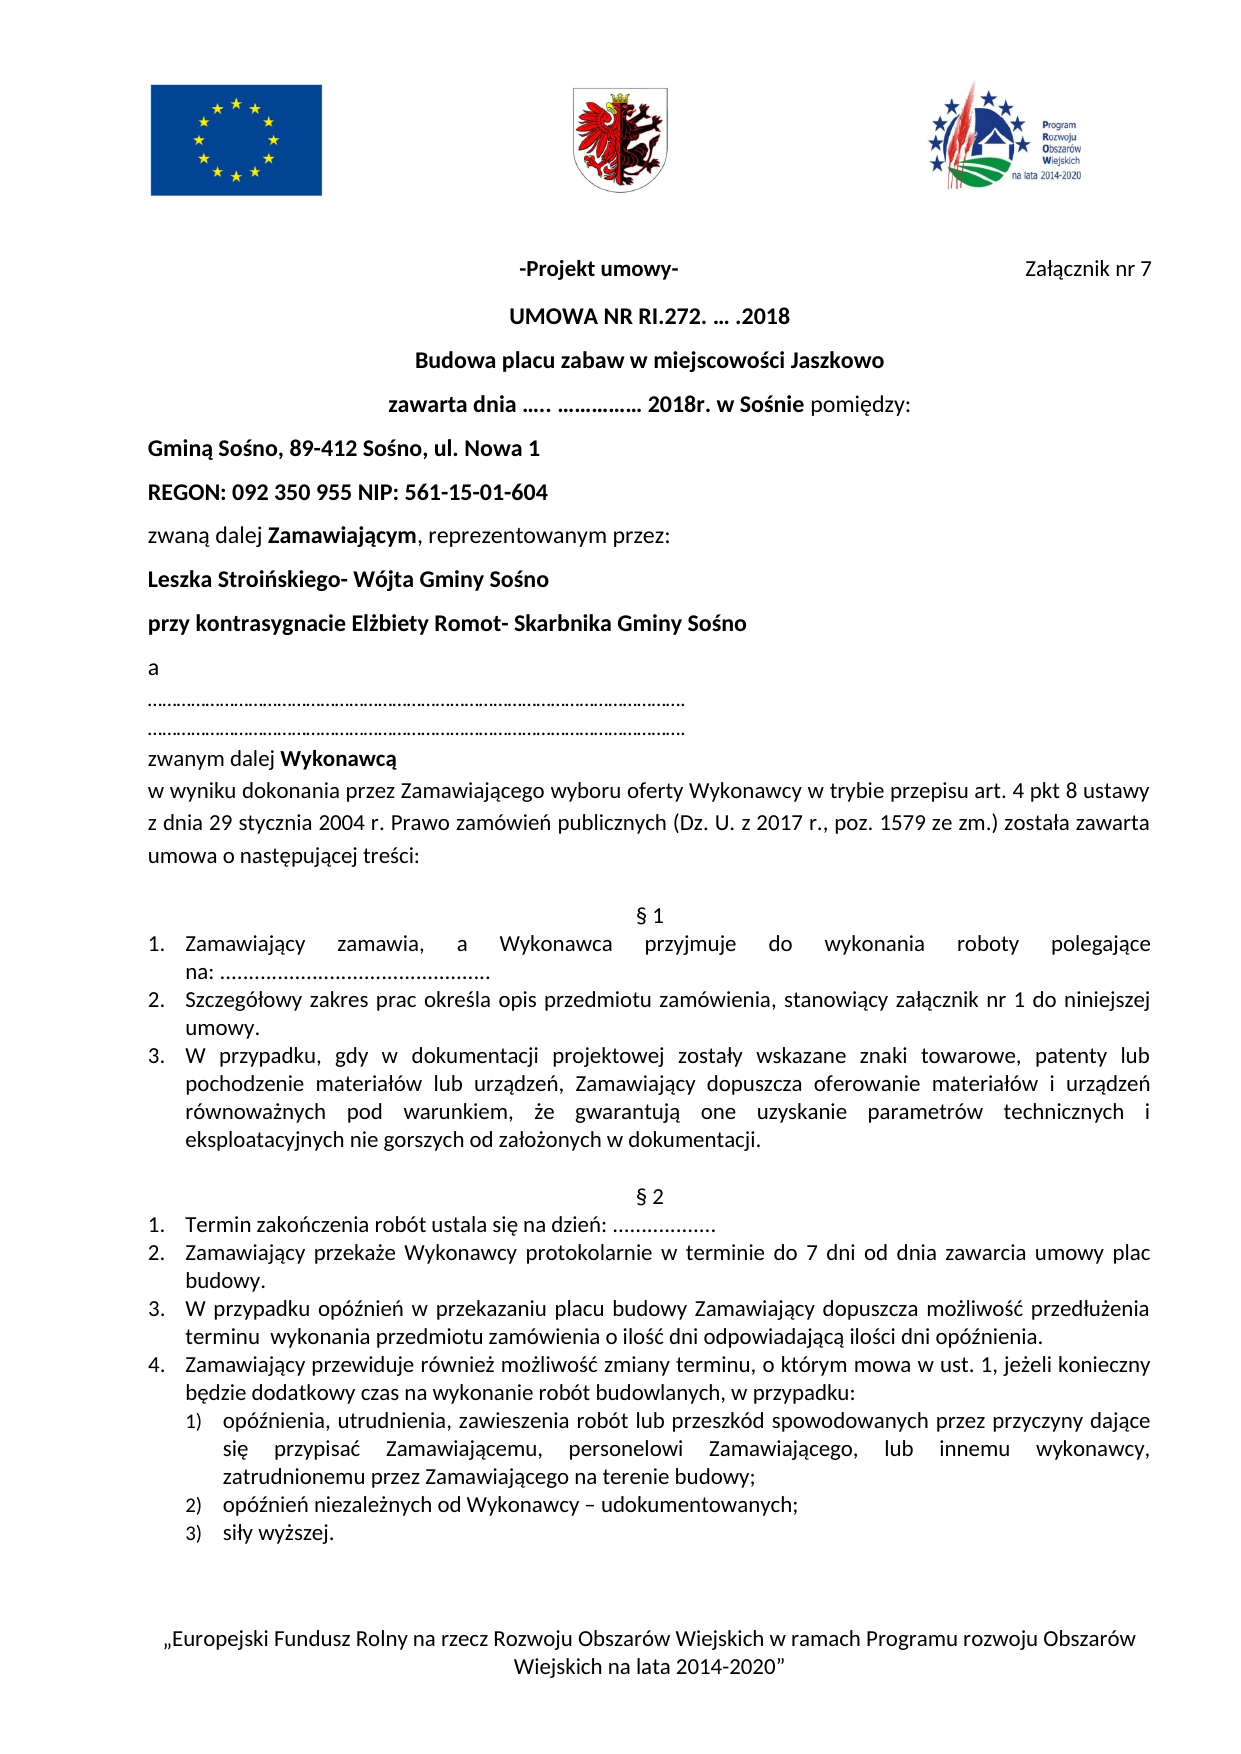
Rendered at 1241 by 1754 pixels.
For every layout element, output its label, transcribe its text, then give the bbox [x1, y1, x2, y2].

text zwanym dalej Wykonawcą [148, 744, 1152, 772]
list W przypadku, gdy w dokumentacji projektowej zostały wskazane znaki towarowe, patenty lub pochodzenie materiałów lub urządzeń, Zamawiający dopuszcza oferowanie materiałów i urządzeń równoważnych pod warunkiem, że gwarantują one uzyskanie parametrów technicznych i eksploatacyjnych nie gorszych od założonych w dokumentacji. [148, 1041, 1152, 1153]
text Leszka Stroińskiego- Wójta Gminy Sośno [148, 564, 1152, 594]
text przy kontrasygnacie Elżbiety Romot- Skarbnika Gminy Sośno [148, 608, 1152, 638]
text w wyniku dokonania przez Zamawiającego wyboru oferty Wykonawcy w trybie przepisu art. 4 pkt 8 ustawy z dnia 29 stycznia 2004 r. Prawo zamówień publicznych (Dz. U. z 2017 r., poz. 1579 ze zm.) została zawarta umowa o następującej treści: [148, 776, 1152, 869]
text § 2 [148, 1182, 1152, 1210]
text Gminą Sośno, 89-412 Sośno, ul. Nowa 1 [148, 433, 1152, 462]
text zwaną dalej Zamawiającym, reprezentowanym przez: [148, 521, 1152, 550]
list siły wyższej. [185, 1518, 1152, 1546]
text zawarta dnia ….. …………… 2018r. w Sośnie pomiędzy: [148, 389, 1152, 418]
picture [524, 81, 716, 199]
list opóźnień niezależnych od Wykonawcy – udokumentowanych; [185, 1490, 1152, 1518]
list Szczegółowy zakres prac określa opis przedmiotu zamówienia, stanowiący załącznik nr 1 do niniejszej umowy. [148, 985, 1152, 1041]
list Zamawiający przewiduje również możliwość zmiany terminu, o którym mowa w ust. 1, jeżeli konieczny będzie dodatkowy czas na wykonanie robót budowlanych, w przypadku: [148, 1350, 1152, 1406]
picture [147, 81, 325, 199]
picture [921, 73, 1093, 199]
list W przypadku opóźnień w przekazaniu placu budowy Zamawiający dopuszcza możliwość przedłużenia terminu wykonania przedmiotu zamówienia o ilość dni odpowiadającą ilości dni opóźnienia. [148, 1294, 1152, 1350]
text -Projekt umowy- Załącznik nr 7 [148, 254, 1152, 282]
text § 1 [148, 901, 1152, 929]
text a [148, 652, 1152, 681]
list Zamawiający przekaże Wykonawcy protokolarnie w terminie do 7 dni od dnia zawarcia umowy plac budowy. [148, 1238, 1152, 1294]
text …………………………………………………………………………………………………. [148, 686, 1152, 711]
list Zamawiający zamawia, a Wykonawca przyjmuje do wykonania roboty polegające na: ............................................... [148, 929, 1152, 985]
text Budowa placu zabaw w miejscowości Jaszkowo [148, 345, 1152, 374]
text REGON: 092 350 955 NIP: 561-15-01-604 [148, 477, 1152, 506]
text …………………………………………………………………………………………………. [148, 715, 1152, 740]
text UMOWA NR RI.272. … .2018 [148, 301, 1152, 331]
list opóźnienia, utrudnienia, zawieszenia robót lub przeszkód spowodowanych przez przyczyny dające się przypisać Zamawiającemu, personelowi Zamawiającego, lub innemu wykonawcy, zatrudnionemu przez Zamawiającego na terenie budowy; [185, 1406, 1152, 1490]
list Termin zakończenia robót ustala się na dzień: .................. [148, 1210, 1152, 1238]
